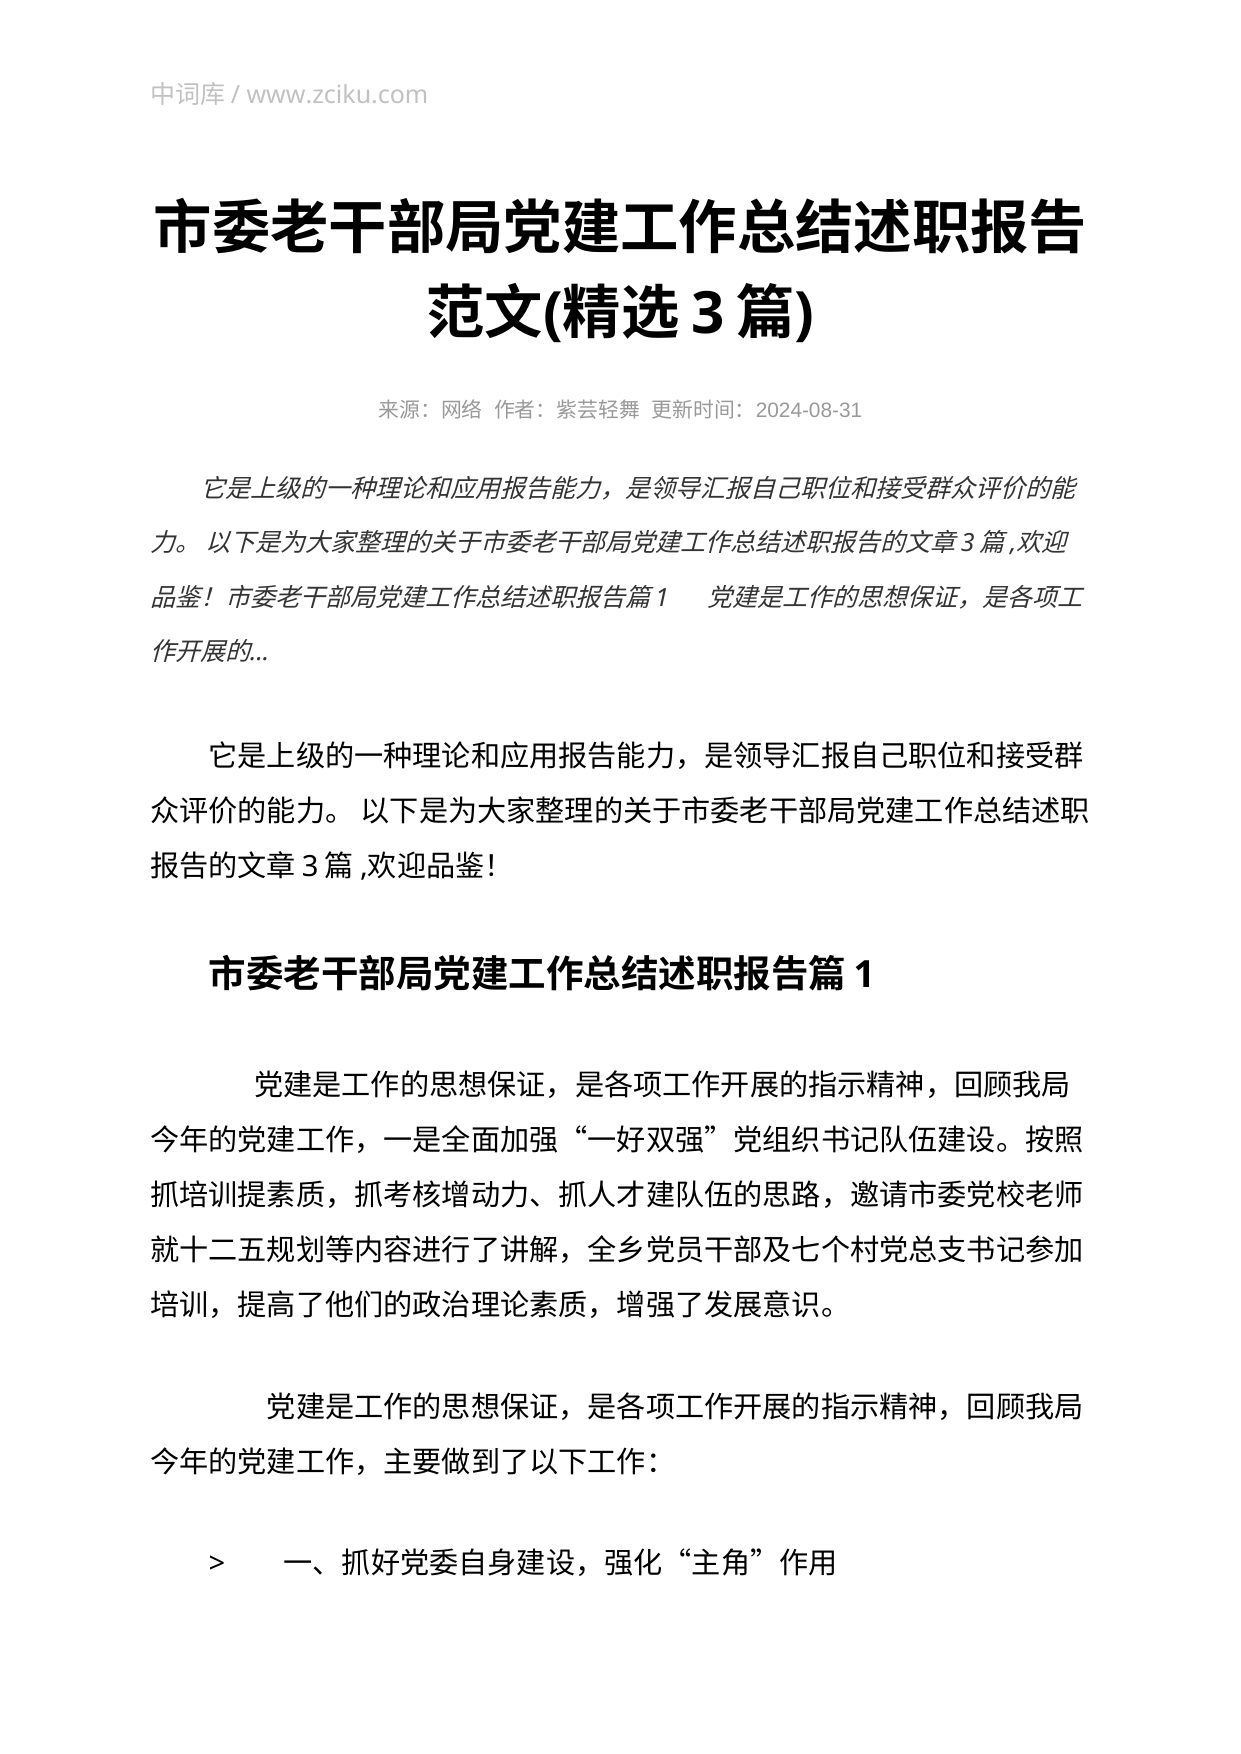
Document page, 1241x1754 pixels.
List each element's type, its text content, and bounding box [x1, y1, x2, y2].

text 市委老干部局党建工作总结述职报告篇1 [150, 944, 1090, 999]
text 党建是工作的思想保证，是各项工作开展的指示精神，回顾我局今年的党建工作，一是全面加强“一好双强”党组织书记队伍建设。按照抓培训提素质，抓考核增动力、抓人才建队伍的思路，邀请市委党校老师就十二五规划等内容进行了讲解，全乡党员干部及七个村党总支书记参加培训，提高了他们的政治理论素质，增强了发展意识。 [150, 1062, 1090, 1324]
text 它是上级的一种理论和应用报告能力，是领导汇报自己职位和接受群众评价的能力。 以下是为大家整理的关于市委老干部局党建工作总结述职报告的文章3篇 ,欢迎品鉴！ [150, 733, 1090, 885]
text 它是上级的一种理论和应用报告能力，是领导汇报自己职位和接受群众评价的能力。 以下是为大家整理的关于市委老干部局党建工作总结述职报告的文章3篇 ,欢迎品鉴！市委老干部局党建工作总结述职报告篇1 党建是工作的思想保证，是各项工作开展的... [150, 468, 1090, 668]
subtitle 市委老干部局党建工作总结述职报告范文(精选3篇) [150, 181, 1090, 351]
text 来源：网络 作者：紫芸轻舞 更新时间：2024-08-31 [150, 397, 1090, 421]
text > 一、抓好党委自身建设，强化“主角”作用 [150, 1540, 1090, 1582]
text 党建是工作的思想保证，是各项工作开展的指示精神，回顾我局今年的党建工作，主要做到了以下工作： [150, 1383, 1090, 1481]
